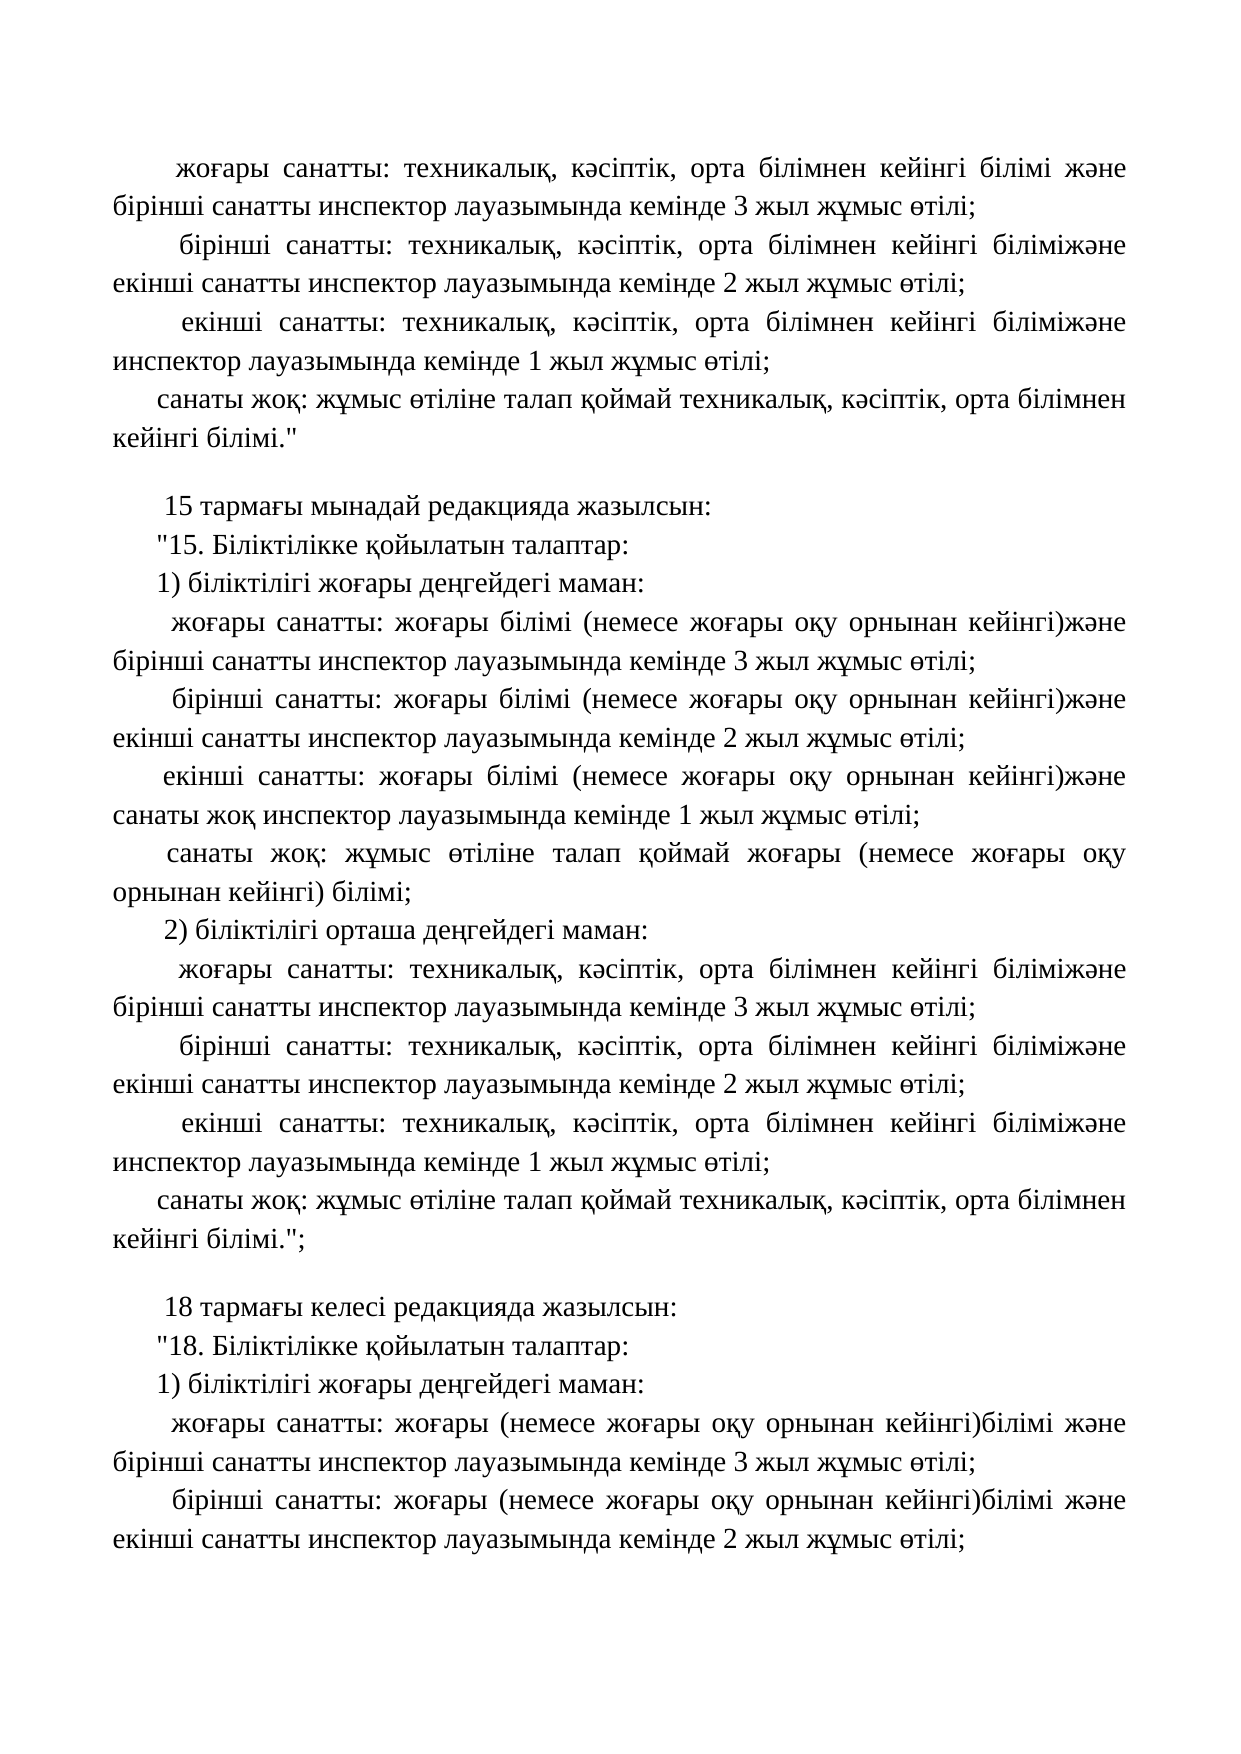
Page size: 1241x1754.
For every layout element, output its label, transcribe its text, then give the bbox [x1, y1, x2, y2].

text санаты жоқ: жұмыс өтіліне талап қоймай жоғары (немесе жоғары оқу орнынан кейінгі) білімі; [112, 835, 1128, 907]
text жоғары санатты: жоғары (немесе жоғары оқу орнынан кейінгі)білімі және бірінші санатты инспектор лауазымында кемінде 3 жыл жұмыс өтілі; [112, 1405, 1128, 1477]
text 18 тармағы келесі редакцияда жазылсын: [112, 1289, 1128, 1323]
text санаты жоқ: жұмыс өтіліне талап қоймай техникалық, кәсіптік, орта білімнен кейінгі білімі."; [112, 1182, 1128, 1254]
text санаты жоқ: жұмыс өтіліне талап қоймай техникалық, кәсіптік, орта білімнен кейінгі білімі." [112, 381, 1128, 453]
text 1) біліктілігі жоғары деңгейдегі маман: [112, 1367, 1128, 1400]
text бірінші санатты: техникалық, кәсіптік, орта білімнен кейінгі біліміжәне екінші санатты инспектор лауазымында кемінде 2 жыл жұмыс өтілі; [112, 1028, 1128, 1100]
text жоғары санатты: техникалық, кәсіптік, орта білімнен кейінгі біліміжәне бірінші санатты инспектор лауазымында кемінде 3 жыл жұмыс өтілі; [112, 951, 1128, 1023]
text жоғары санатты: техникалық, кәсіптік, орта білімнен кейінгі білімі және бірінші санатты инспектор лауазымында кемінде 3 жыл жұмыс өтілі; [112, 150, 1128, 222]
text "18. Біліктілікке қойылатын талаптар: [112, 1328, 1128, 1362]
text екінші санатты: техникалық, кәсіптік, орта білімнен кейінгі біліміжәне инспектор лауазымында кемінде 1 жыл жұмыс өтілі; [112, 304, 1128, 376]
text "15. Біліктілікке қойылатын талаптар: [112, 527, 1128, 561]
text бірінші санатты: жоғары білімі (немесе жоғары оқу орнынан кейінгі)және екінші санатты инспектор лауазымында кемінде 2 жыл жұмыс өтілі; [112, 681, 1128, 753]
text 2) біліктілігі орташа деңгейдегі маман: [112, 912, 1128, 946]
text жоғары санатты: жоғары білімі (немесе жоғары оқу орнынан кейінгі)және бірінші санатты инспектор лауазымында кемінде 3 жыл жұмыс өтілі; [112, 604, 1128, 676]
text екінші санатты: техникалық, кәсіптік, орта білімнен кейінгі біліміжәне инспектор лауазымында кемінде 1 жыл жұмыс өтілі; [112, 1105, 1128, 1177]
text 15 тармағы мынадай редакцияда жазылсын: [112, 488, 1128, 522]
text екінші санатты: жоғары білімі (немесе жоғары оқу орнынан кейінгі)және санаты жоқ инспектор лауазымында кемінде 1 жыл жұмыс өтілі; [112, 758, 1128, 830]
text бірінші санатты: жоғары (немесе жоғары оқу орнынан кейінгі)білімі және екінші санатты инспектор лауазымында кемінде 2 жыл жұмыс өтілі; [112, 1482, 1128, 1554]
text 1) біліктілігі жоғары деңгейдегі маман: [112, 566, 1128, 599]
text бірінші санатты: техникалық, кәсіптік, орта білімнен кейінгі біліміжәне екінші санатты инспектор лауазымында кемінде 2 жыл жұмыс өтілі; [112, 227, 1128, 299]
